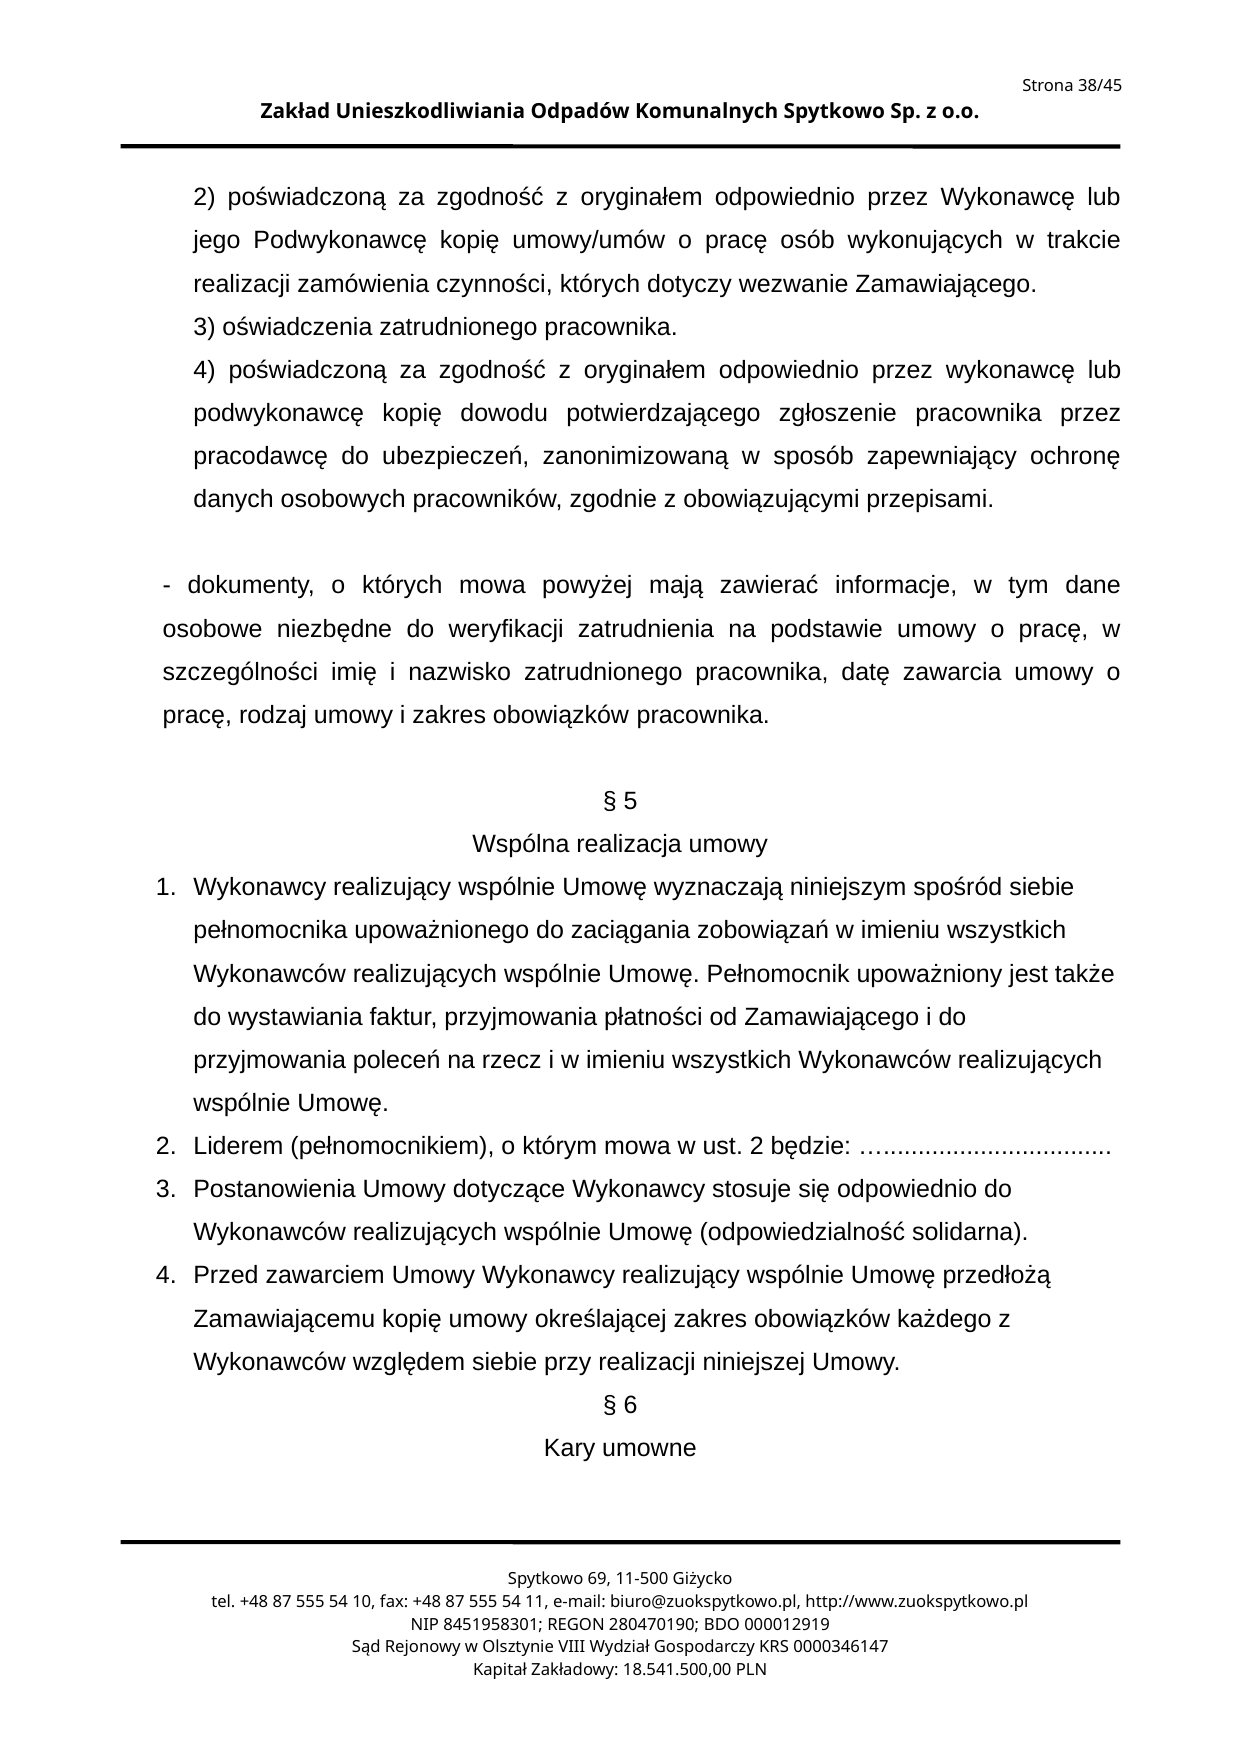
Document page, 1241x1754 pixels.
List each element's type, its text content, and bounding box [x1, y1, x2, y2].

text § 6 [118, 1390, 1122, 1419]
list Liderem (pełnomocnikiem), o którym mowa w ust. 2 będzie: …................................. [156, 1131, 1122, 1160]
text Wspólna realizacja umowy [118, 829, 1122, 858]
text 2) poświadczoną za zgodność z oryginałem odpowiednio przez Wykonawcę lub jego Podwykonawcę kopię umowy/umów o pracę osób wykonujących w trakcie realizacji zamówienia czynności, których dotyczy wezwanie Zamawiającego. [193, 182, 1122, 297]
list Przed zawarciem Umowy Wykonawcy realizujący wspólnie Umowę przedłożą Zamawiającemu kopię umowy określającej zakres obowiązków każdego z Wykonawców względem siebie przy realizacji niniejszej Umowy. [156, 1261, 1122, 1376]
text 4) poświadczoną za zgodność z oryginałem odpowiednio przez wykonawcę lub podwykonawcę kopię dowodu potwierdzającego zgłoszenie pracownika przez pracodawcę do ubezpieczeń, zanonimizowaną w sposób zapewniający ochronę danych osobowych pracowników, zgodnie z obowiązującymi przepisami. [193, 355, 1122, 513]
text § 5 [118, 786, 1122, 815]
text - dokumenty, o których mowa powyżej mają zawierać informacje, w tym dane osobowe niezbędne do weryfikacji zatrudnienia na podstawie umowy o pracę, w szczególności imię i nazwisko zatrudnionego pracownika, datę zawarcia umowy o pracę, rodzaj umowy i zakres obowiązków pracownika. [162, 571, 1122, 729]
list Wykonawcy realizujący wspólnie Umowę wyznaczają niniejszym spośród siebie pełnomocnika upoważnionego do zaciągania zobowiązań w imieniu wszystkich Wykonawców realizujących wspólnie Umowę. Pełnomocnik upoważniony jest także do wystawiania faktur, przyjmowania płatności od Zamawiającego i do przyjmowania poleceń na rzecz i w imieniu wszystkich Wykonawców realizujących wspólnie Umowę. [156, 872, 1122, 1117]
text 3) oświadczenia zatrudnionego pracownika. [193, 312, 1122, 341]
text Kary umowne [118, 1433, 1122, 1462]
list Postanowienia Umowy dotyczące Wykonawcy stosuje się odpowiednio do Wykonawców realizujących wspólnie Umowę (odpowiedzialność solidarna). [156, 1174, 1122, 1246]
